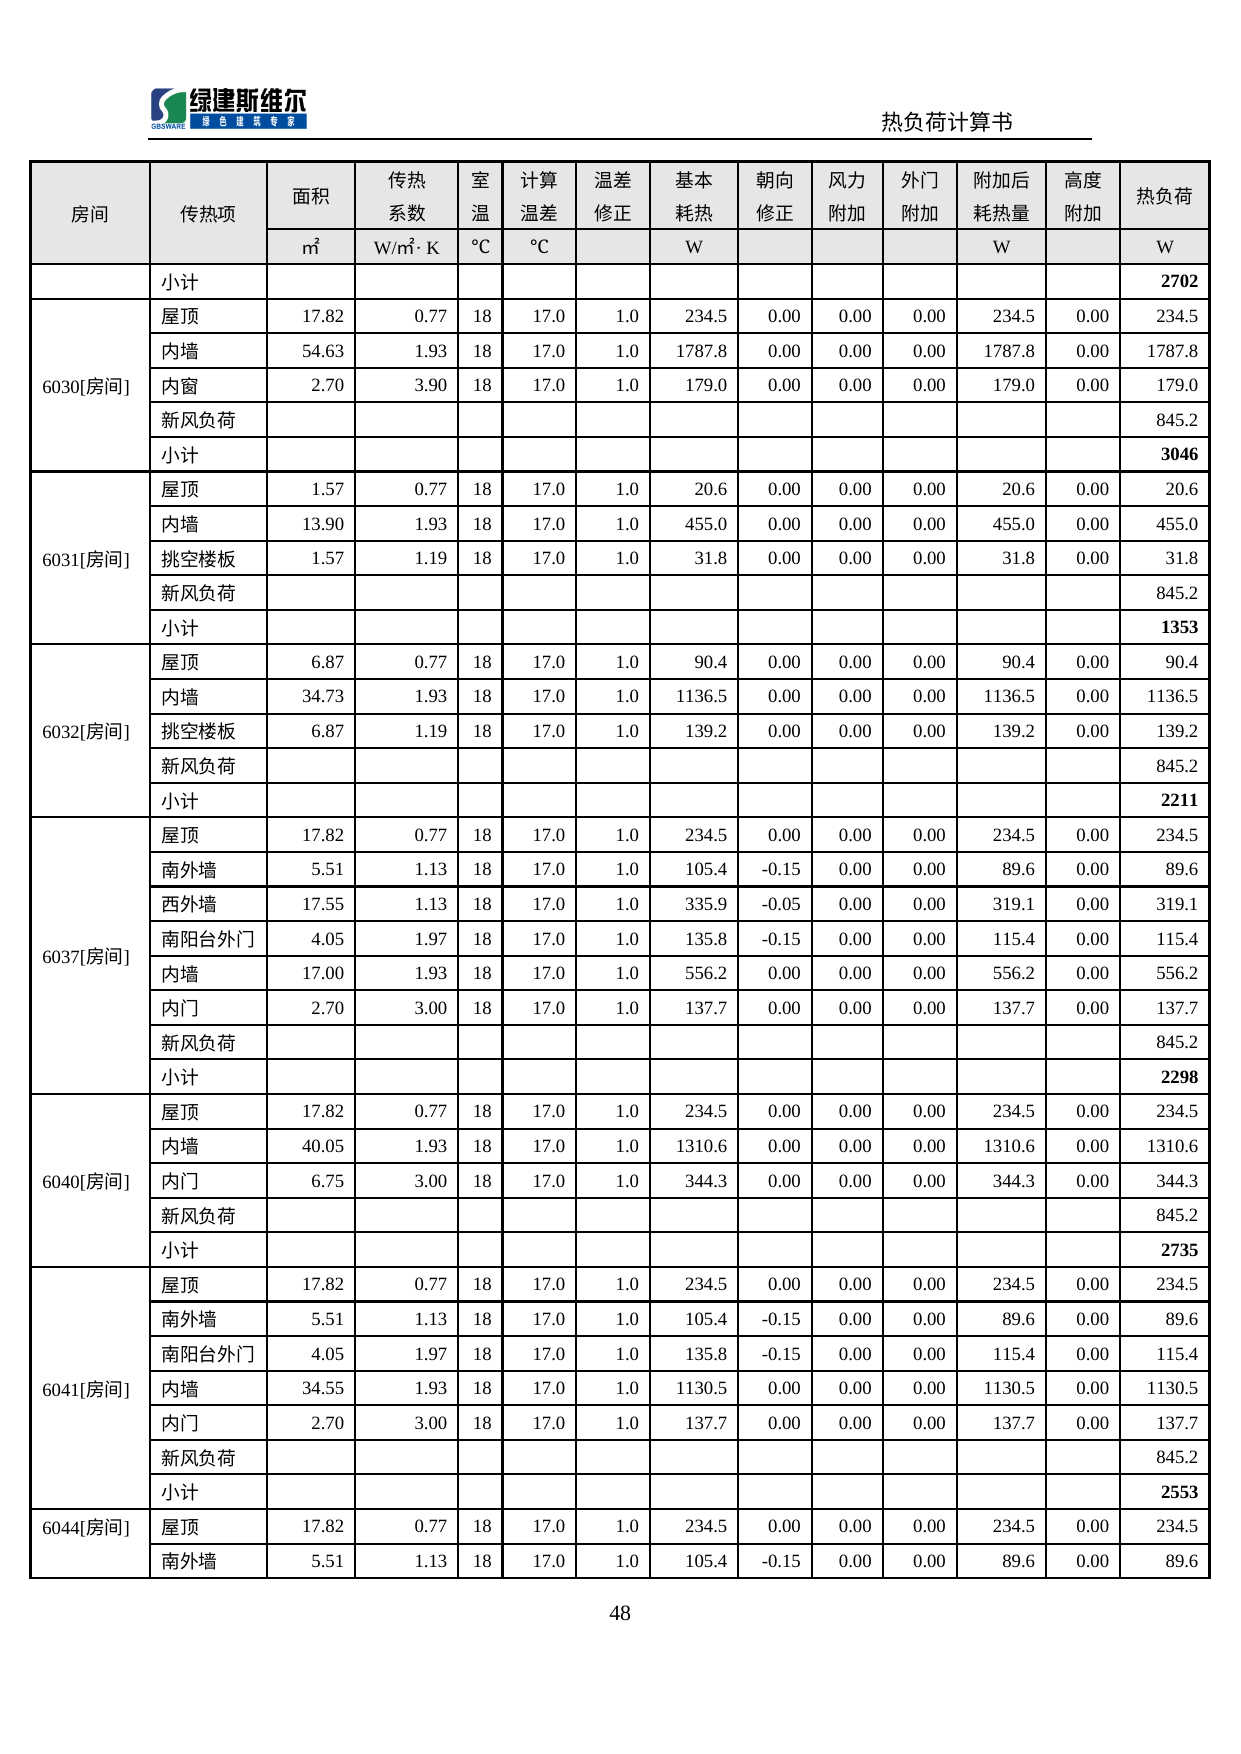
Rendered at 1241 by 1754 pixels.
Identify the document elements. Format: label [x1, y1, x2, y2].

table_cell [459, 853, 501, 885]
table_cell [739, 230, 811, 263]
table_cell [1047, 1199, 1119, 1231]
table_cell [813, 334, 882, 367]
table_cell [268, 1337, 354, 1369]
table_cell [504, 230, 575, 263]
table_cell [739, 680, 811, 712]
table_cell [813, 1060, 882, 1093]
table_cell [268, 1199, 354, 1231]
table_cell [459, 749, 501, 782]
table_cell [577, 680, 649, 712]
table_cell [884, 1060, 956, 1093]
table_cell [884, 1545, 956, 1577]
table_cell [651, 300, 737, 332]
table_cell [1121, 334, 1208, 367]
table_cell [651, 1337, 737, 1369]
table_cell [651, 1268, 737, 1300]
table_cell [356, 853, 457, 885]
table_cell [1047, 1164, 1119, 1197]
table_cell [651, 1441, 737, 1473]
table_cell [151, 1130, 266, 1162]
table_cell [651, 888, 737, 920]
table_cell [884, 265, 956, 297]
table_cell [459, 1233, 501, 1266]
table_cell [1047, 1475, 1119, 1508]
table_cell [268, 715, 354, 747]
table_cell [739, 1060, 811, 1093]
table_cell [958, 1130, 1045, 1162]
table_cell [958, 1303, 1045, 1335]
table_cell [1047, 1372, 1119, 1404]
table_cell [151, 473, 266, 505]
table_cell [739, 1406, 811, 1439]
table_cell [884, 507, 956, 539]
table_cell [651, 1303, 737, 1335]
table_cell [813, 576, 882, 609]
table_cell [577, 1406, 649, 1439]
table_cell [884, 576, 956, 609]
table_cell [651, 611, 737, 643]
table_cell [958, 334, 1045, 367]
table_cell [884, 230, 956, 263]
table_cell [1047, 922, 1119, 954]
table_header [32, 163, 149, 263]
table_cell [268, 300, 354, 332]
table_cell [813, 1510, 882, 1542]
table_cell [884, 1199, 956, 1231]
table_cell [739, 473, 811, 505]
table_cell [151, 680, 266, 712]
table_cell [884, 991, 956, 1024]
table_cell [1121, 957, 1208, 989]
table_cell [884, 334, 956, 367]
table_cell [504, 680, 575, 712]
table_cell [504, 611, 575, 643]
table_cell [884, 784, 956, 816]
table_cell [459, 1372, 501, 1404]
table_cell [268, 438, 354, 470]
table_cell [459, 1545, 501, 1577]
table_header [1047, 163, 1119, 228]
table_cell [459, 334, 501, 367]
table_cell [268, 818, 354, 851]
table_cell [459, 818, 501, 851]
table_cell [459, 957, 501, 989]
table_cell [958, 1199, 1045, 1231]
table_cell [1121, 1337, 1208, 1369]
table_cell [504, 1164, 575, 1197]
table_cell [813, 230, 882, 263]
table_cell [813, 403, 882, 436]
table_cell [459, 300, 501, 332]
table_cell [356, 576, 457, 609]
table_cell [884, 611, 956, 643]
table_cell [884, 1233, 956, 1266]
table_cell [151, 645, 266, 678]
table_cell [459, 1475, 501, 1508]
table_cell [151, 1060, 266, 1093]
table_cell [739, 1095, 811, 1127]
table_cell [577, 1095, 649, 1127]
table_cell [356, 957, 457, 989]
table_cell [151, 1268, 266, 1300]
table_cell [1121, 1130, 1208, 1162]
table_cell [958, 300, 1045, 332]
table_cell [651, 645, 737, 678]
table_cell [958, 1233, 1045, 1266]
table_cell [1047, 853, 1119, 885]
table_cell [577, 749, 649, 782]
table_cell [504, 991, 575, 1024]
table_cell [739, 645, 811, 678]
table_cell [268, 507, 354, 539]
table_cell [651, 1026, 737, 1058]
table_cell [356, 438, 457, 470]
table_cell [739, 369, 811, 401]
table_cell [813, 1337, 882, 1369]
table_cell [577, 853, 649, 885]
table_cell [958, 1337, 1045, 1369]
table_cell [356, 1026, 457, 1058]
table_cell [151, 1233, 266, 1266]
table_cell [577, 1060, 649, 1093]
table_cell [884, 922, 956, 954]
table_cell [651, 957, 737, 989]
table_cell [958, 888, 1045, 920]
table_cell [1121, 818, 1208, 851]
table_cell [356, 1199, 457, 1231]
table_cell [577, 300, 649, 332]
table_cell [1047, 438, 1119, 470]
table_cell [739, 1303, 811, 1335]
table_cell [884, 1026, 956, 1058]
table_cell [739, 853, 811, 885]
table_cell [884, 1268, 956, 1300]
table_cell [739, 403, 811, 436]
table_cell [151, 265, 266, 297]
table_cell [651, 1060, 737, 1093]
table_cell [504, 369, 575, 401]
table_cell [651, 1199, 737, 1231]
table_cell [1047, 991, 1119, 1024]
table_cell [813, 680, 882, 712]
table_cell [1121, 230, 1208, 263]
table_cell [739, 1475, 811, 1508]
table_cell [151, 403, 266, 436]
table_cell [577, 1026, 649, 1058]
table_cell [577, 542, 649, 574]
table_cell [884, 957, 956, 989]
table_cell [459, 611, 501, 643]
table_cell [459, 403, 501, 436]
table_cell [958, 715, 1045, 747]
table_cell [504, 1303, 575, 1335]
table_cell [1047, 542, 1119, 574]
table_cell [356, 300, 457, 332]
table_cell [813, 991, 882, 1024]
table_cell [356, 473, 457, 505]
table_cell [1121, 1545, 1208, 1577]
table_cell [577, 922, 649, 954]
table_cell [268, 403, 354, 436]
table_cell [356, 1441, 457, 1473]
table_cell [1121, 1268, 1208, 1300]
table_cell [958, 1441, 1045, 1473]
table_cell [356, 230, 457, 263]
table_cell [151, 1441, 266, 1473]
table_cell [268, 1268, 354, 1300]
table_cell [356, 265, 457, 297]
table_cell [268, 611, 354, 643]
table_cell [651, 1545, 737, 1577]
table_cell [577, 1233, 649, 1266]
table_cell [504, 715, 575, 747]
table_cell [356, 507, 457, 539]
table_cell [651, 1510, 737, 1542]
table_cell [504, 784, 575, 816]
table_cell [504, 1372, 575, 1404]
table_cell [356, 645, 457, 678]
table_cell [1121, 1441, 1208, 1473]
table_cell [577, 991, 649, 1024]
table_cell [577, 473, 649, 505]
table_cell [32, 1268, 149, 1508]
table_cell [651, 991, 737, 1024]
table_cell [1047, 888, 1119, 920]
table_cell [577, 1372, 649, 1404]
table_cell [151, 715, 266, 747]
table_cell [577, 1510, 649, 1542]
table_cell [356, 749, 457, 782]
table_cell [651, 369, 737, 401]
picture [147, 88, 308, 130]
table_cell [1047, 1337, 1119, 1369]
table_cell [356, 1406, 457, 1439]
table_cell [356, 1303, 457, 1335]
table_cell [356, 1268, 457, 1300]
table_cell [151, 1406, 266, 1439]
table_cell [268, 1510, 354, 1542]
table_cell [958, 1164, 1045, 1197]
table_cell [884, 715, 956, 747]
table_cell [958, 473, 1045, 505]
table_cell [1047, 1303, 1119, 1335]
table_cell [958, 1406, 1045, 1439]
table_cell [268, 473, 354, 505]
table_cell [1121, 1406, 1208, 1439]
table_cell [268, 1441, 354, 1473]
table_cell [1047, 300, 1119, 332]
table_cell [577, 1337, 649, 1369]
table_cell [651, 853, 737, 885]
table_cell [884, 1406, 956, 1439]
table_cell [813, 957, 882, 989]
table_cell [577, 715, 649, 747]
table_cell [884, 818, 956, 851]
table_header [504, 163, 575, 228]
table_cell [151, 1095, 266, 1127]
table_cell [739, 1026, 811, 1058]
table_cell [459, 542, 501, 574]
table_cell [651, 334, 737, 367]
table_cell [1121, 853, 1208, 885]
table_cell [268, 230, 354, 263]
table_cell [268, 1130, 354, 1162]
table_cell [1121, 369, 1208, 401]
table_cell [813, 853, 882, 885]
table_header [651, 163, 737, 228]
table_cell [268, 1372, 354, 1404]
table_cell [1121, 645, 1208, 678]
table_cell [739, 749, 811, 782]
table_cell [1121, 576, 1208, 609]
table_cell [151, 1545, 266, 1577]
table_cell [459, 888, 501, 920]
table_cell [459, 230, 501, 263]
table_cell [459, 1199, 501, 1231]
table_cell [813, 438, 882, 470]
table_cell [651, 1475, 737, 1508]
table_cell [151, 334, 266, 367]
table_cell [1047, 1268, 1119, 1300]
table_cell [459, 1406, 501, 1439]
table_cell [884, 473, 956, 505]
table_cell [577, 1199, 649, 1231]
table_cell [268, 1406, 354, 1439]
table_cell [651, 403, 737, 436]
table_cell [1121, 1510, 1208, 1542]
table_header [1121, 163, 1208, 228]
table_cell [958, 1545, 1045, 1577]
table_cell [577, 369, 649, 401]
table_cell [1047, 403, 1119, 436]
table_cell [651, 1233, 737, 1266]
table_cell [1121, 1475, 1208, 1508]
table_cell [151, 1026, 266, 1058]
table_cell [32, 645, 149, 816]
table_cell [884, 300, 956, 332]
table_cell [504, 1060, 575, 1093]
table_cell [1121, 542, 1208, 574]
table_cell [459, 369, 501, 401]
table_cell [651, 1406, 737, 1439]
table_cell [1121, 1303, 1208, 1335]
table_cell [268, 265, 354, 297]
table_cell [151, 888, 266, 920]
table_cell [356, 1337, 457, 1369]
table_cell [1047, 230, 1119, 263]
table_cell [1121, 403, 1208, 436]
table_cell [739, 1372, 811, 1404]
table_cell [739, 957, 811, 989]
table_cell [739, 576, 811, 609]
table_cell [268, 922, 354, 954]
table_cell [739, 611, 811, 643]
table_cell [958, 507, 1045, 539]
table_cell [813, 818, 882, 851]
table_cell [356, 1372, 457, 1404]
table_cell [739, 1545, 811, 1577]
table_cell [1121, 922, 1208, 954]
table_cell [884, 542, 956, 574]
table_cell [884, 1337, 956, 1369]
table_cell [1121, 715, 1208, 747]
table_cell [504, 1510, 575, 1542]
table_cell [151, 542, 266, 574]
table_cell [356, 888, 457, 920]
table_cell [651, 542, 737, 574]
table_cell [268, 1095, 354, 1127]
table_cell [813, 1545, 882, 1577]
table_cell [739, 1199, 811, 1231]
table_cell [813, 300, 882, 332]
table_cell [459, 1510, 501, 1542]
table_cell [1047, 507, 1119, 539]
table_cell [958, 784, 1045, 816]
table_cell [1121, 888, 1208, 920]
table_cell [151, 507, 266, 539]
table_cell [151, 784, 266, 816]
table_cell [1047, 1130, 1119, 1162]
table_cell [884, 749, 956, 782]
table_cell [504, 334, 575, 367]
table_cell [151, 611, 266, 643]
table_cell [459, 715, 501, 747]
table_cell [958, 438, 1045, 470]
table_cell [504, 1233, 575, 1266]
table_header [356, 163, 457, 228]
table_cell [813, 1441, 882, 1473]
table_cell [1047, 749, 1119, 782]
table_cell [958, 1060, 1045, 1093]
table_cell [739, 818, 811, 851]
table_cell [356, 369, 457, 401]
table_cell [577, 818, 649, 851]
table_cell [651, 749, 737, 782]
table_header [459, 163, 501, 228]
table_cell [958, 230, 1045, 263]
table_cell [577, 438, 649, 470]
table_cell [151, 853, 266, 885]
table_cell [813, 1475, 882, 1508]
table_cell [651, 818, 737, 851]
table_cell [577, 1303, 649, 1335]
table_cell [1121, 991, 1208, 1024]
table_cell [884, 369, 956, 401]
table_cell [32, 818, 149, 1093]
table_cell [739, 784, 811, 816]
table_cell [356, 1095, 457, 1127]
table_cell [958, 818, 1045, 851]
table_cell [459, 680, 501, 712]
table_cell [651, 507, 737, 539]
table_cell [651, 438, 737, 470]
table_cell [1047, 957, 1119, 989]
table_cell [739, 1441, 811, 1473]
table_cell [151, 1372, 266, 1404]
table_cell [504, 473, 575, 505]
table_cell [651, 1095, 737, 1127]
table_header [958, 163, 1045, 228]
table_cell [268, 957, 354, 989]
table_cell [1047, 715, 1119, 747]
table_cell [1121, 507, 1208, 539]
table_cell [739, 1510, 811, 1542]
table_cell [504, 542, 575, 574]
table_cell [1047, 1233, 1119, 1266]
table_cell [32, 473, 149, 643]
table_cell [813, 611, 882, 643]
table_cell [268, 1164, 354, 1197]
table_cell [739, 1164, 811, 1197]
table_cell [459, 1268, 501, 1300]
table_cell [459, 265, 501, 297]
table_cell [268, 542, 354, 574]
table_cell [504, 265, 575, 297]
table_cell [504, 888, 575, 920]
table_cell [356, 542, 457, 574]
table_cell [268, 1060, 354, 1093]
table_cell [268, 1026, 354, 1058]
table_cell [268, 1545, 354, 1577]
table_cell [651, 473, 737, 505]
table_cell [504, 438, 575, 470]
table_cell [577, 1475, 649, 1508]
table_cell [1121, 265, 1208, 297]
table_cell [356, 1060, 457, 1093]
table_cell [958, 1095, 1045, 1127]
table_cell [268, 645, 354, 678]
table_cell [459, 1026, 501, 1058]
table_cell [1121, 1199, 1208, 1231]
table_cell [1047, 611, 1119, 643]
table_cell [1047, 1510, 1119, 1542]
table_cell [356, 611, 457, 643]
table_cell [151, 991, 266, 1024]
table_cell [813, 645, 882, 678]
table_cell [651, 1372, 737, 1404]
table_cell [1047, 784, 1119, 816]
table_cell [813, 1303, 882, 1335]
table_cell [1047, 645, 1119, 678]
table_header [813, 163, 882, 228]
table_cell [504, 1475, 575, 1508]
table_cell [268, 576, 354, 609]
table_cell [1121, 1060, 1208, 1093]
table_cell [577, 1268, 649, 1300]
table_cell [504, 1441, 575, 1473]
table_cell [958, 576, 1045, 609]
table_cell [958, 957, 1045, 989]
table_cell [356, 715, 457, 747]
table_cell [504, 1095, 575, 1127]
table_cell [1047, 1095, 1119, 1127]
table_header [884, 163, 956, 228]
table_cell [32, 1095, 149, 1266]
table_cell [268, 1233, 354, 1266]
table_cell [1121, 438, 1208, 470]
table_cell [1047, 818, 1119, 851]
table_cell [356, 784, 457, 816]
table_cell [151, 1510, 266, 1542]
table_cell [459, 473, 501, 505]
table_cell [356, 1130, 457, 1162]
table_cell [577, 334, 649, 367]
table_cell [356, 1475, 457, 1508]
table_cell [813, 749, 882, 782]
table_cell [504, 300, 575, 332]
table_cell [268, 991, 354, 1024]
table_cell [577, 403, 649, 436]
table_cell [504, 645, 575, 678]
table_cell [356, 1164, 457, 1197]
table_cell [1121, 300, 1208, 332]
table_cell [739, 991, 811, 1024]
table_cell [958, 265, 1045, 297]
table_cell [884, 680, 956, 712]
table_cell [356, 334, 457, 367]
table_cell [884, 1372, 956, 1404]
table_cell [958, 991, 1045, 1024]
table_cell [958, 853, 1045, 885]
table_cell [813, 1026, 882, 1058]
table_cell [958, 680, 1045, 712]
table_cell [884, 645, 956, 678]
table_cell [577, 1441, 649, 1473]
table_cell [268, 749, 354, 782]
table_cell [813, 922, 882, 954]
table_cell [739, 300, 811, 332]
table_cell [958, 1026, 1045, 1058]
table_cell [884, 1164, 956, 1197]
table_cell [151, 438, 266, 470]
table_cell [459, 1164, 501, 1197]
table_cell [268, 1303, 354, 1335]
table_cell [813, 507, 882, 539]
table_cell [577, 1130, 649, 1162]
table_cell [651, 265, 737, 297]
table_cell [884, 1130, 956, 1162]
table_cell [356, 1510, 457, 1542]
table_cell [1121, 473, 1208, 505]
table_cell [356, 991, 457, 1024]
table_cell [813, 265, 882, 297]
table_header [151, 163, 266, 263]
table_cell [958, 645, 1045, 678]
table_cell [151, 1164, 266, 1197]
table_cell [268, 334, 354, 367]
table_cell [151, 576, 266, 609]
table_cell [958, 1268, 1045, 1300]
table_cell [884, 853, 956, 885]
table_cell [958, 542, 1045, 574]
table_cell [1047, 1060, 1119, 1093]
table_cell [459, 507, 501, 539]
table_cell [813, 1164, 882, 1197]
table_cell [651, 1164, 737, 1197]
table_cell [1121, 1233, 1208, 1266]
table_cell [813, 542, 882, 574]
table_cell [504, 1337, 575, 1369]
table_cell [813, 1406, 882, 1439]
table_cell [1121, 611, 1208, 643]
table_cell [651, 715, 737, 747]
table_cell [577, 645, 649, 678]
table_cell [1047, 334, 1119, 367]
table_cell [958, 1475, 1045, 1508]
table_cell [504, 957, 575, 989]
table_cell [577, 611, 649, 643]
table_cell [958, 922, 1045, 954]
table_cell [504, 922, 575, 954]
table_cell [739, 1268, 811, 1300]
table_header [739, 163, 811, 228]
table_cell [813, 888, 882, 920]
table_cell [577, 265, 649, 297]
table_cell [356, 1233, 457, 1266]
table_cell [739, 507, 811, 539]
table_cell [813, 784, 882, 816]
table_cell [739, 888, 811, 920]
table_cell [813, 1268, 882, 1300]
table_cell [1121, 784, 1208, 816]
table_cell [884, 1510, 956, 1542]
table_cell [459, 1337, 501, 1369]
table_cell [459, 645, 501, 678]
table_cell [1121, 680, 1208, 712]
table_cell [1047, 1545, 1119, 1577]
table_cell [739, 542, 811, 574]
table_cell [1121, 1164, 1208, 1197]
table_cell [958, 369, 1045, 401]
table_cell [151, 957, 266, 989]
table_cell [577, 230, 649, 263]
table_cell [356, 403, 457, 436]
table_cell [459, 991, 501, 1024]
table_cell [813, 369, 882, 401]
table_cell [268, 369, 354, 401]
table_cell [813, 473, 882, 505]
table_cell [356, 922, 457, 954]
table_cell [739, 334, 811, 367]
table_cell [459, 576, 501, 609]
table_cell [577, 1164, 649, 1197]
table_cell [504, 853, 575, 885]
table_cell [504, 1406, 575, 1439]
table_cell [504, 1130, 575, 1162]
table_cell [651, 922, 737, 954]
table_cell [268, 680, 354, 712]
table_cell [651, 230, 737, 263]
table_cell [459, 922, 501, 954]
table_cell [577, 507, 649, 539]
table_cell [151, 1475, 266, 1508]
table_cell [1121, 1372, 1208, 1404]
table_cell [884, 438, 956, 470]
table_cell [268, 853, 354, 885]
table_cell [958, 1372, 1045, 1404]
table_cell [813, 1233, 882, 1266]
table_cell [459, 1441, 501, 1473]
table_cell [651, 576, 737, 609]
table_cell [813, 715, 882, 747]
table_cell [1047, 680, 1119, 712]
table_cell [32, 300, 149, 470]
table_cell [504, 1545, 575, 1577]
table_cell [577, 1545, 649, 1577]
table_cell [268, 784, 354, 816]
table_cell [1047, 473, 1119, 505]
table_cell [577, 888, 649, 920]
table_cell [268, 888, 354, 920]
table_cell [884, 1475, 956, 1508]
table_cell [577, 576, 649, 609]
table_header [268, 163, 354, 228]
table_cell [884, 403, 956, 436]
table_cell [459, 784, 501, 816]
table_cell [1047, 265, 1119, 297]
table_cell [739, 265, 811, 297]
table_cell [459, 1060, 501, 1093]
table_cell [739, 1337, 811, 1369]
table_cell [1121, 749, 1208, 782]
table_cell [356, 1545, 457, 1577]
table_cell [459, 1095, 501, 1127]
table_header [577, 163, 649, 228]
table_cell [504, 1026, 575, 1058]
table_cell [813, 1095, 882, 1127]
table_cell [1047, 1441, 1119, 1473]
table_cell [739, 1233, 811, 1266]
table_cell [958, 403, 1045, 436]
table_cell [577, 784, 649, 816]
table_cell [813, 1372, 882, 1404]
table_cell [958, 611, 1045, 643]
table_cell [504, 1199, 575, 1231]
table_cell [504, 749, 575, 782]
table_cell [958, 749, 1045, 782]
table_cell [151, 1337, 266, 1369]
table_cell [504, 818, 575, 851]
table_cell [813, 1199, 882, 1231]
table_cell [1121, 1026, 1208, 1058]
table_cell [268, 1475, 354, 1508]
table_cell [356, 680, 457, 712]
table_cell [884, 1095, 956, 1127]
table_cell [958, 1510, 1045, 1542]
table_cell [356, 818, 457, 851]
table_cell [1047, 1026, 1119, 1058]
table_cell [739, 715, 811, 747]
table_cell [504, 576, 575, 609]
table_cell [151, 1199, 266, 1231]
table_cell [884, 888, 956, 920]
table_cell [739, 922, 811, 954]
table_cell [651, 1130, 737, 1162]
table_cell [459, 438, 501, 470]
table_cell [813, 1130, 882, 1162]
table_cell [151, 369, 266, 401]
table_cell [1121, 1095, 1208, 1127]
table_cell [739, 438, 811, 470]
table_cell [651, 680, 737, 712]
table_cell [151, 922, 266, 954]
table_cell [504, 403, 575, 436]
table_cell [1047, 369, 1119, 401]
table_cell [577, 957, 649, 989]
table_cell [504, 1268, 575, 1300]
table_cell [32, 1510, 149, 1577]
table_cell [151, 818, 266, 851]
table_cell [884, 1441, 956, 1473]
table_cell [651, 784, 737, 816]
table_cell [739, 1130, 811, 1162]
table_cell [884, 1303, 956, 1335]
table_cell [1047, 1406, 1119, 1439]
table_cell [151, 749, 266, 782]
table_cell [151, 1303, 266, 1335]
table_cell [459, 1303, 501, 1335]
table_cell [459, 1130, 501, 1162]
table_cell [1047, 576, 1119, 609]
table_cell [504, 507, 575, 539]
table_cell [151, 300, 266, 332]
